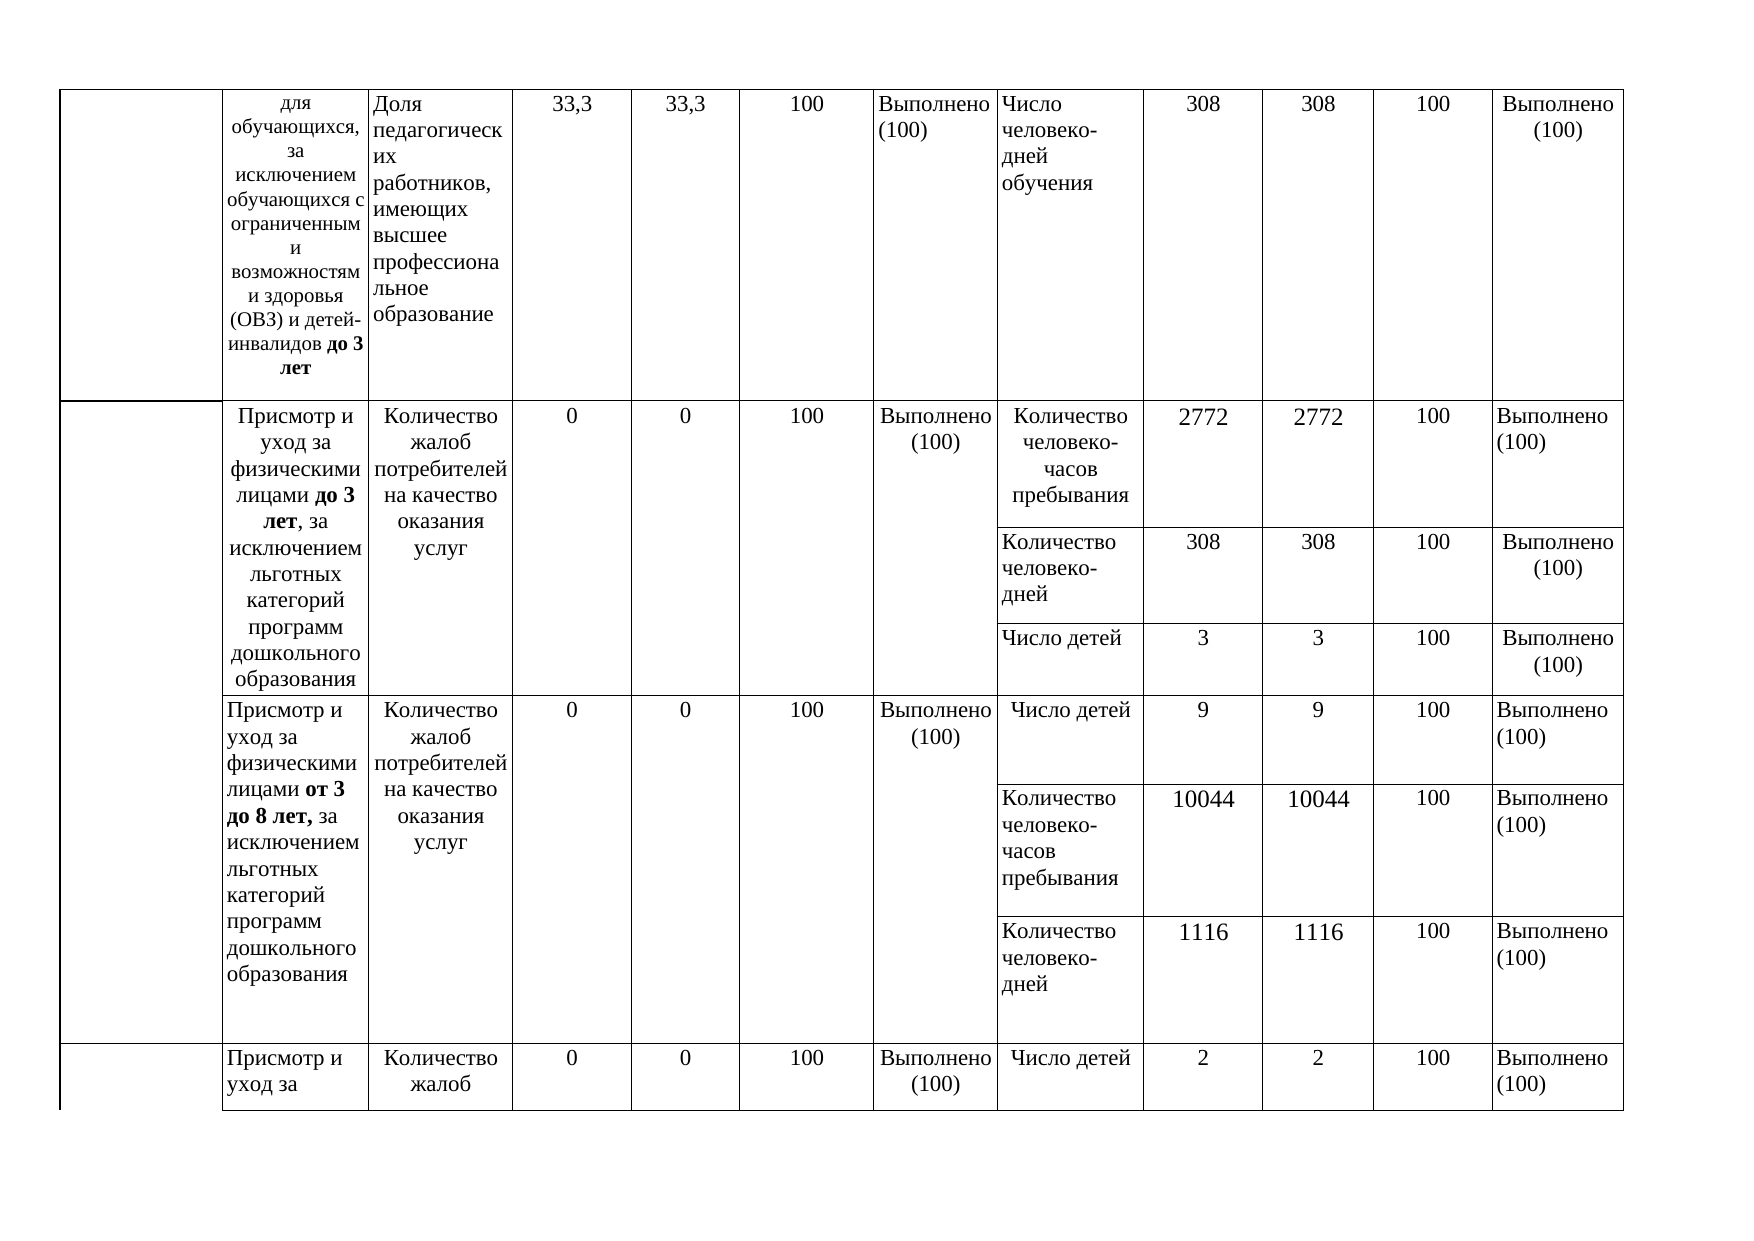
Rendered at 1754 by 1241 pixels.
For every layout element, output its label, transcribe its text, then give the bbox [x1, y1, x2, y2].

table_cell 100 [1374, 528, 1492, 623]
table_cell Присмотр и уход за физическими лицами от 3 до 8 лет, за исключением льготных категорий программ дошкольного образования [223, 696, 368, 1042]
table_cell 3 [1263, 624, 1373, 695]
table_cell Присмотр и уход за физическими лицами до 3 лет, за исключением льготных категорий программ дошкольного образования [223, 401, 368, 695]
table_cell Количество жалоб потребителей на качество оказания услуг [369, 696, 512, 1042]
table_cell 100 [740, 1044, 873, 1109]
table_cell 0 [513, 696, 631, 1042]
table_cell 308 [1144, 90, 1262, 400]
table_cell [223, 1044, 368, 1109]
table_cell Выполнено (100) [1493, 90, 1623, 400]
table_cell 100 [1374, 90, 1492, 400]
table_cell Доля педагогических работников, имеющих высшее профессиональное образование [369, 90, 512, 400]
table_cell [61, 1044, 222, 1109]
table_cell Число детей [998, 624, 1143, 695]
table_cell Число детей [998, 1044, 1143, 1109]
table_cell 0 [513, 401, 631, 695]
table_cell [61, 90, 222, 400]
table_cell 308 [1263, 528, 1373, 623]
table_cell 0 [632, 696, 739, 1042]
table_cell Количество человеко-часов пребывания [998, 401, 1143, 527]
table_cell 2772 [1263, 401, 1373, 527]
table_cell Число человеко-дней обучения [998, 90, 1143, 400]
table_cell 100 [1374, 624, 1492, 695]
table_cell 100 [740, 401, 873, 695]
table_cell Выполнено (100) [1493, 528, 1623, 623]
table_cell 308 [1144, 528, 1262, 623]
table_cell 100 [1374, 785, 1492, 916]
table_cell Выполнено (100) [874, 696, 997, 1042]
table_cell 2772 [1144, 401, 1262, 527]
table_cell 10044 [1144, 785, 1262, 916]
table_cell Выполнено (100) [1493, 785, 1623, 916]
table_cell Выполнено (100) [1493, 401, 1623, 527]
table_cell 33,3 [632, 90, 739, 400]
table_cell Выполнено (100) [874, 90, 997, 400]
table_cell 2 [1263, 1044, 1373, 1109]
table_cell 33,3 [513, 90, 631, 400]
table_cell 100 [740, 696, 873, 1042]
table_cell 1116 [1263, 917, 1373, 1042]
table_cell 9 [1144, 696, 1262, 783]
table_cell Выполнено (100) [1493, 696, 1623, 783]
table_cell Выполнено (100) [1493, 1044, 1623, 1109]
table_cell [223, 90, 368, 400]
table_cell 100 [740, 90, 873, 400]
table_cell 0 [632, 401, 739, 695]
table_cell Выполнено (100) [874, 1044, 997, 1109]
table_cell 100 [1374, 917, 1492, 1042]
table_cell 100 [1374, 696, 1492, 783]
table_cell Количество жалоб потребителей на качество оказания услуг [369, 401, 512, 695]
table_cell 1116 [1144, 917, 1262, 1042]
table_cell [369, 1044, 512, 1109]
table_cell Количество человеко-дней [998, 528, 1143, 623]
table_cell Выполнено (100) [874, 401, 997, 695]
table_cell 0 [513, 1044, 631, 1109]
table_cell 9 [1263, 696, 1373, 783]
table_cell 3 [1144, 624, 1262, 695]
table_cell Количество человеко-дней [998, 917, 1143, 1042]
table_cell 308 [1263, 90, 1373, 400]
table_cell Число детей [998, 696, 1143, 783]
table_cell Выполнено (100) [1493, 624, 1623, 695]
table_cell 100 [1374, 401, 1492, 527]
table_cell 0 [632, 1044, 739, 1109]
table_cell [61, 402, 222, 1042]
table_cell 2 [1144, 1044, 1262, 1109]
table_cell Количество человеко-часов пребывания [998, 785, 1143, 916]
table_cell 100 [1374, 1044, 1492, 1109]
table_cell Выполнено (100) [1493, 917, 1623, 1042]
table_cell 10044 [1263, 785, 1373, 916]
